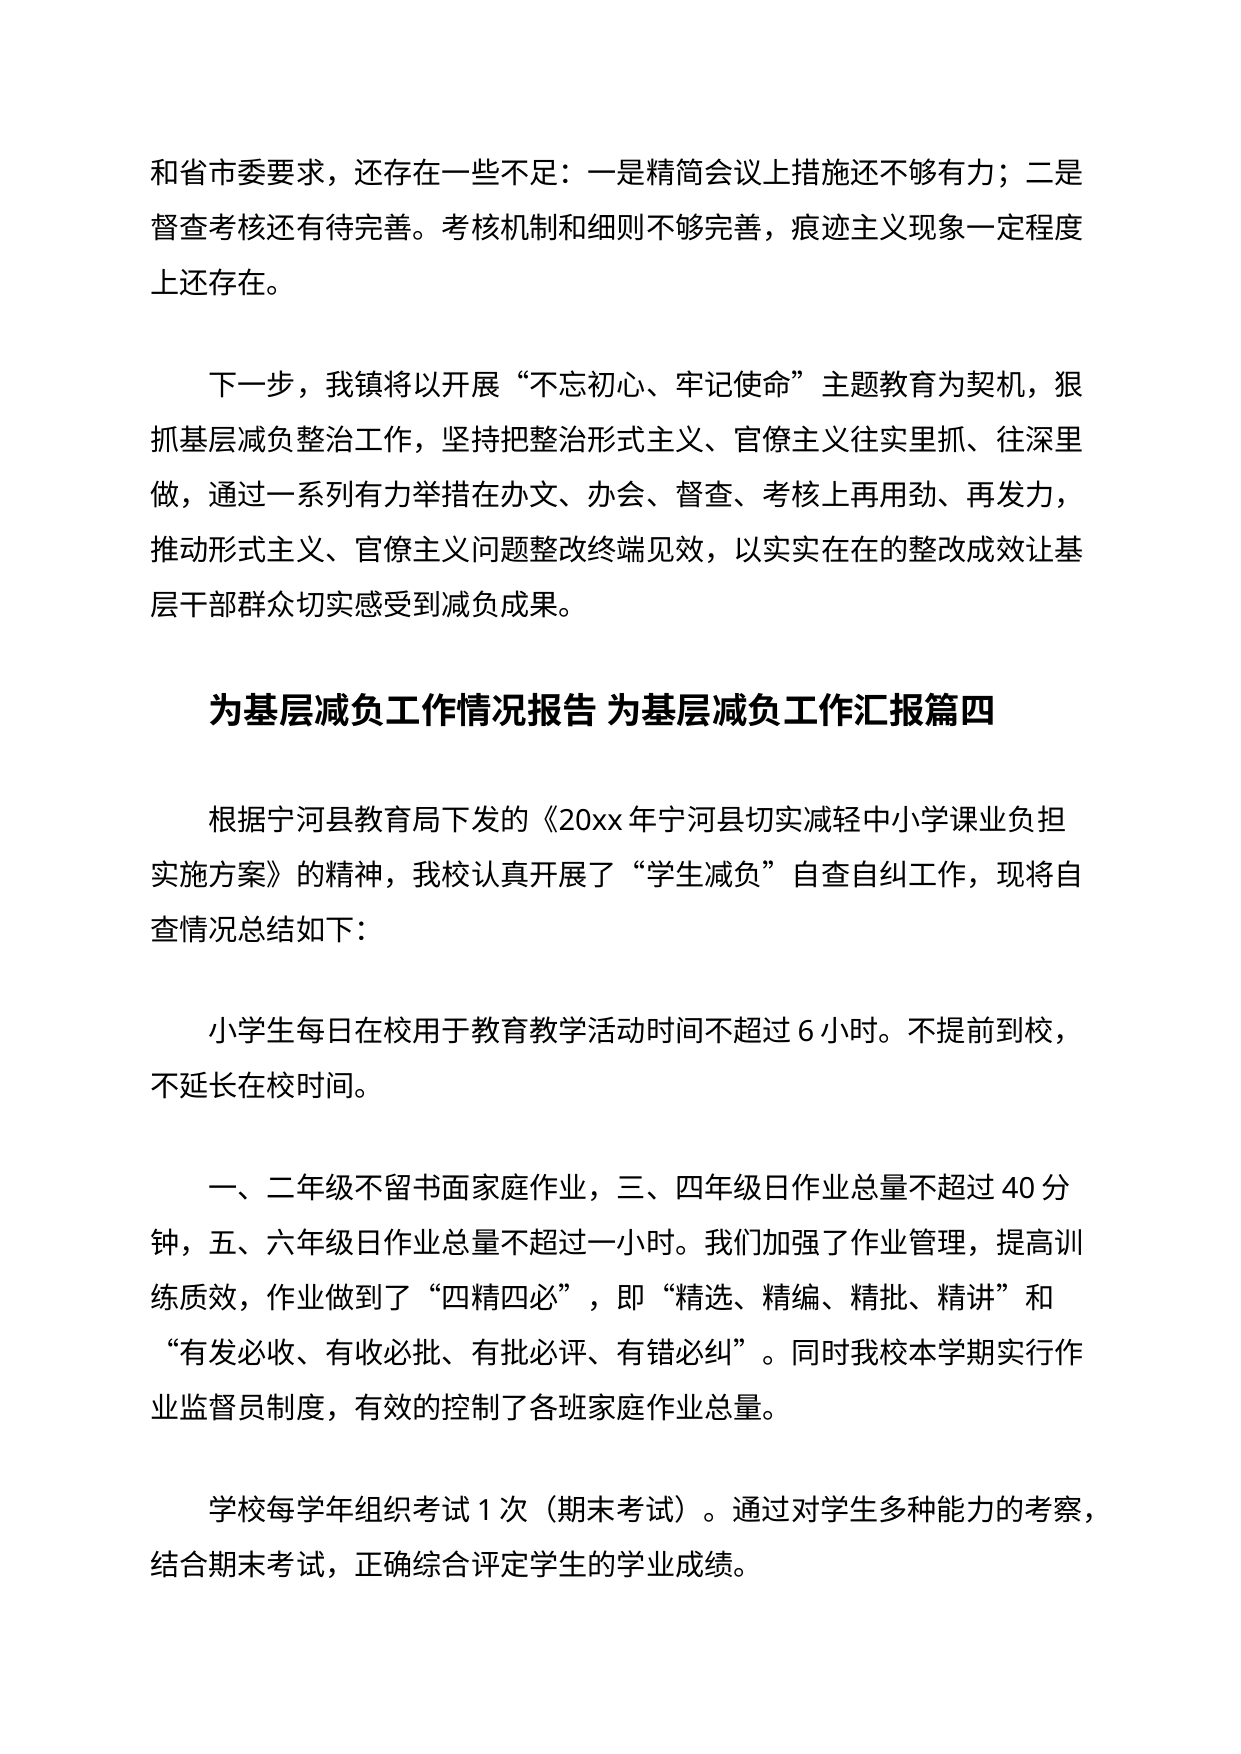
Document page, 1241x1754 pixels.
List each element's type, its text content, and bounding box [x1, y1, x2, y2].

text 学校每学年组织考试1次（期末考试）。通过对学生多种能力的考察，结合期末考试，正确综合评定学生的学业成绩。 [150, 1486, 1090, 1583]
text 小学生每日在校用于教育教学活动时间不超过6小时。不提前到校，不延长在校时间。 [150, 1008, 1090, 1105]
text 下一步，我镇将以开展“不忘初心、牢记使命”主题教育为契机，狠抓基层减负整治工作，坚持把整治形式主义、官僚主义往实里抓、往深里做，通过一系列有力举措在办文、办会、督查、考核上再用劲、再发力，推动形式主义、官僚主义问题整改终端见效，以实实在在的整改成效让基层干部群众切实感受到减负成果。 [150, 362, 1090, 623]
text 根据宁河县教育局下发的《20xx年宁河县切实减轻中小学课业负担实施方案》的精神，我校认真开展了“学生减负”自查自纠工作，现将自查情况总结如下： [150, 796, 1090, 948]
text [150, 150, 1090, 302]
text 为基层减负工作情况报告 为基层减负工作汇报篇四 [150, 683, 1090, 734]
text 一、二年级不留书面家庭作业，三、四年级日作业总量不超过40分钟，五、六年级日作业总量不超过一小时。我们加强了作业管理，提高训练质效，作业做到了“四精四必”，即“精选、精编、精批、精讲”和“有发必收、有收必批、有批必评、有错必纠”。同时我校本学期实行作业监督员制度，有效的控制了各班家庭作业总量。 [150, 1165, 1090, 1427]
